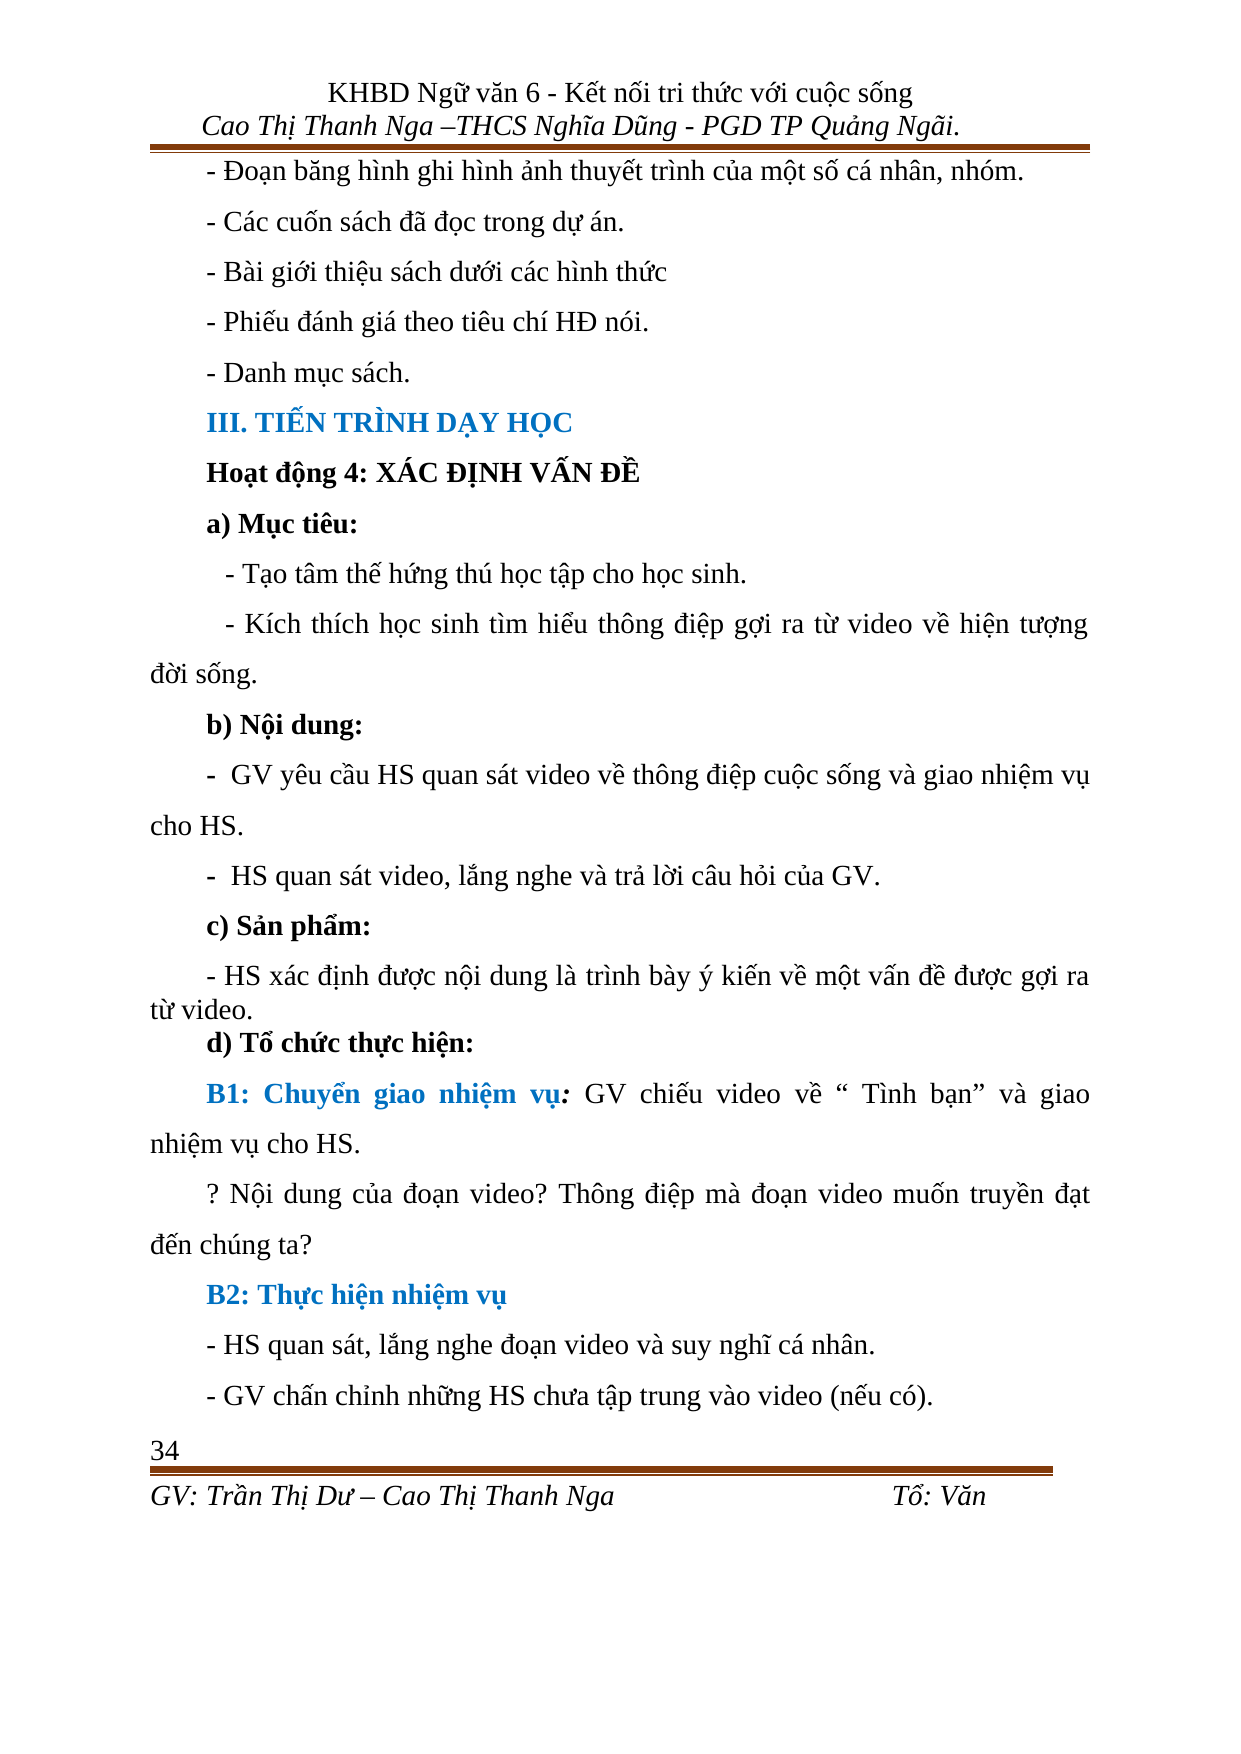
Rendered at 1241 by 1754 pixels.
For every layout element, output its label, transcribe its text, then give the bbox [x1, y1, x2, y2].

text - Đoạn băng hình ghi hình ảnh thuyết trình của một số cá nhân, nhóm. [150, 153, 1090, 187]
text - Phiếu đánh giá theo tiêu chí HĐ nói. [150, 304, 1090, 338]
text - GV yêu cầu HS quan sát video về thông điệp cuộc sống và giao nhiệm vụ cho HS. [150, 757, 1090, 841]
text - HS quan sát video, lắng nghe và trả lời câu hỏi của GV. [150, 858, 1090, 891]
text - Kích thích học sinh tìm hiểu thông điệp gợi ra từ video về hiện tượng đời sống. [150, 606, 1090, 690]
text - Danh mục sách. [150, 355, 1090, 388]
text - Bài giới thiệu sách dưới các hình thức [150, 254, 1090, 288]
text III. TIẾN TRÌNH DẠY HỌC [150, 405, 1090, 439]
text d) Tổ chức thực hiện: [150, 1026, 1090, 1059]
text Hoạt động 4: XÁC ĐỊNH VẤN ĐỀ [150, 455, 1090, 489]
text - HS xác định được nội dung là trình bày ý kiến về một vấn đề được gợi ra từ video. [150, 958, 1090, 1026]
text - Các cuốn sách đã đọc trong dự án. [150, 204, 1090, 237]
list Mục tiêu: [150, 506, 1090, 539]
text c) Sản phẩm: [150, 908, 1090, 942]
text B1: Chuyển giao nhiệm vụ: GV chiếu video về “ Tình bạn” và giao nhiệm vụ cho HS. [150, 1076, 1090, 1160]
text b) Nội dung: [150, 707, 1090, 741]
text B2: Thực hiện nhiệm vụ [150, 1277, 1090, 1311]
text - HS quan sát, lắng nghe đoạn video và suy nghĩ cá nhân. [150, 1327, 1090, 1361]
text - GV chấn chỉnh những HS chưa tập trung vào video (nếu có). [150, 1378, 1090, 1411]
text ? Nội dung của đoạn video? Thông điệp mà đoạn video muốn truyền đạt đến chúng ta? [150, 1177, 1090, 1260]
text - Tạo tâm thế hứng thú học tập cho học sinh. [150, 556, 1090, 589]
